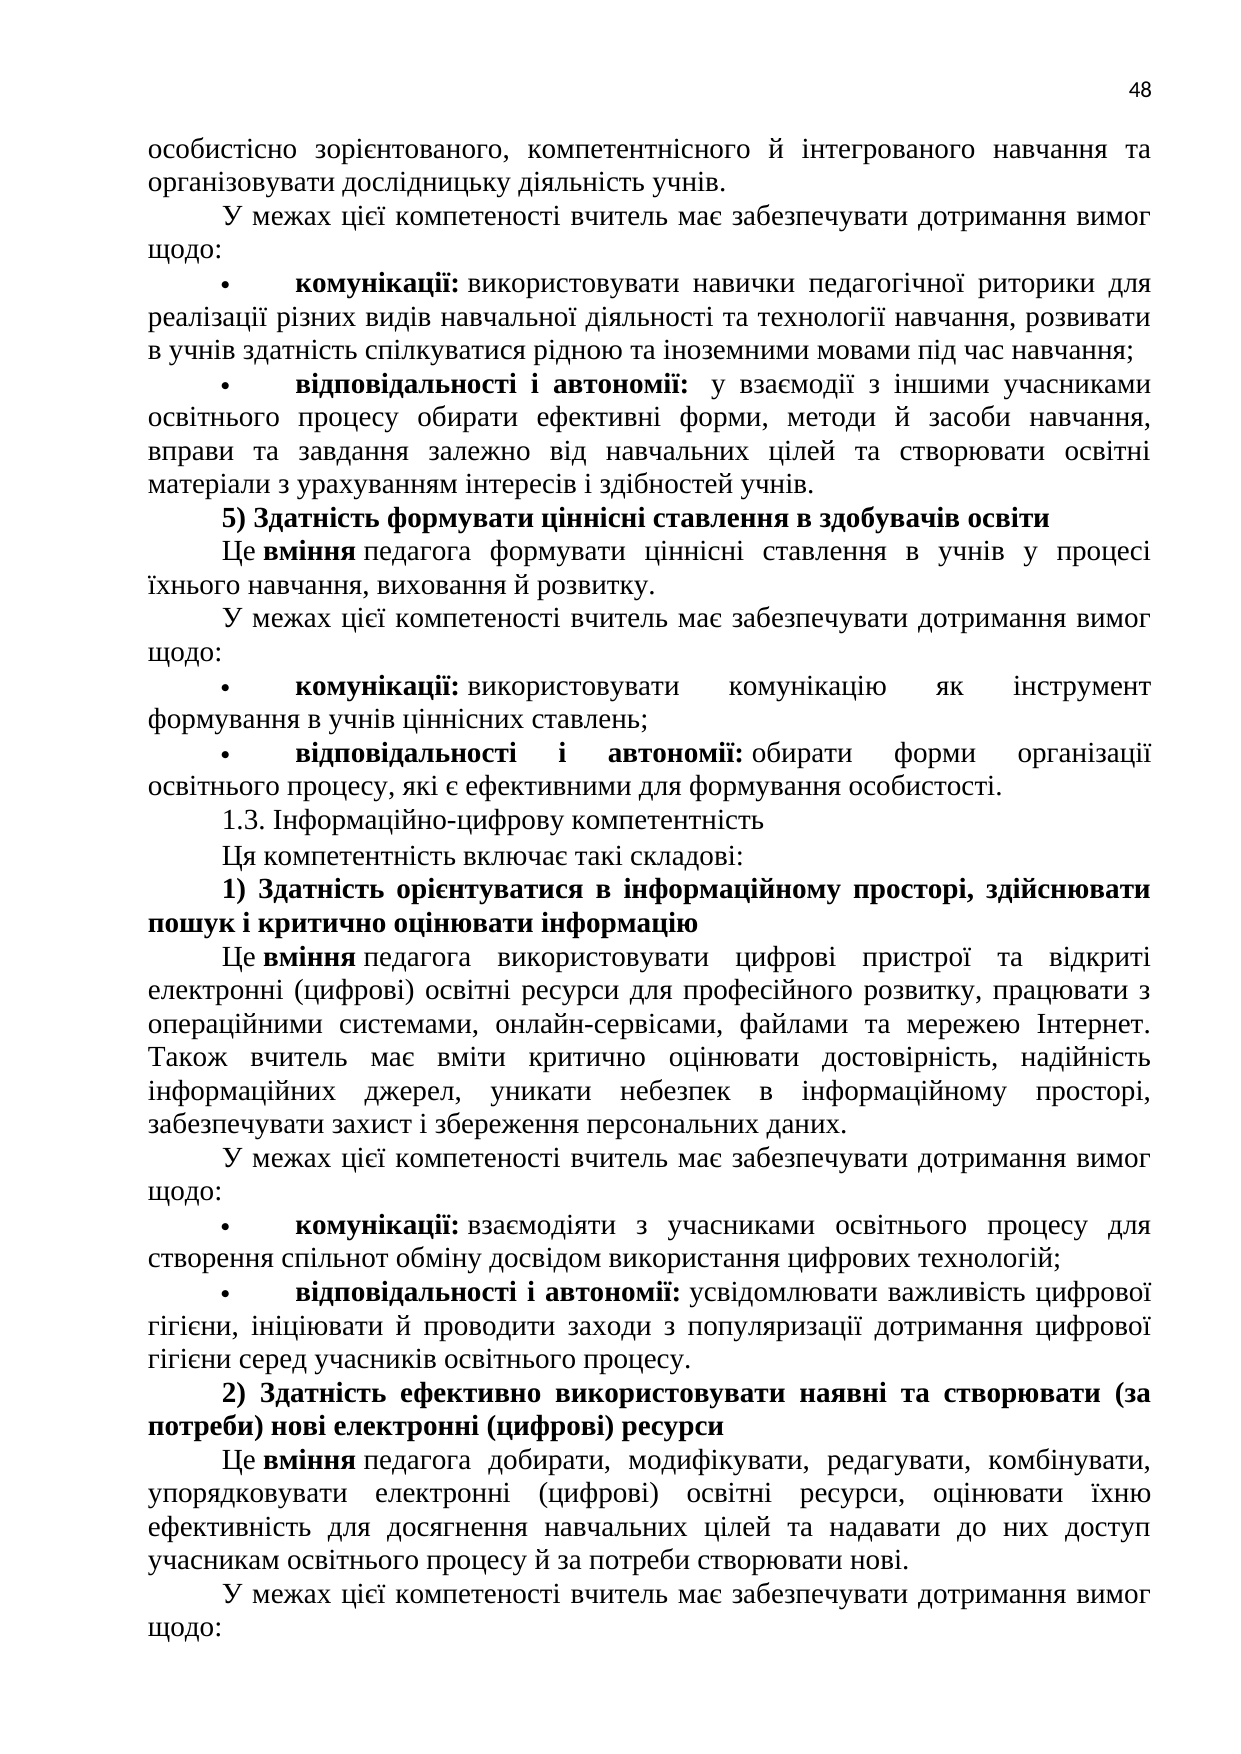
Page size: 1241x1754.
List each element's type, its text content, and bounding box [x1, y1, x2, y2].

list комунікації: використовувати комунікацію як інструмент формування в учнів ціннісних ставлень; [148, 668, 1152, 735]
list відповідальності і автономії: у взаємодії з іншими учасниками освітнього процесу обирати ефективні форми, методи й засоби навчання, вправи та завдання залежно від навчальних цілей та створювати освітні матеріали з урахуванням інтересів і здібностей учнів. [148, 366, 1152, 500]
text 5) Здатність формувати ціннісні ставлення в здобувачів освіти [148, 500, 1152, 533]
text 2) Здатність ефективно використовувати наявні та створювати (за потреби) нові електронні (цифрові) ресурси [148, 1375, 1152, 1442]
text 1.3. Інформаційно-цифрову компетентність [148, 802, 1152, 835]
list комунікації: взаємодіяти з учасниками освітнього процесу для створення спільнот обміну досвідом використання цифрових технологій; [148, 1207, 1152, 1274]
text Це вміння педагога використовувати цифрові пристрої та відкриті електронні (цифрові) освітні ресурси для професійного розвитку, працювати з операційними системами, онлайн-сервісами, файлами та мережею Інтернет. Також вчитель має вміти критично оцінювати достовірність, надійність інформаційних джерел, уникати небезпек в інформаційному просторі, забезпечувати захист і збереження персональних даних. [148, 939, 1152, 1140]
text У межах цієї компетеності вчитель має забезпечувати дотримання вимог щодо: [148, 1576, 1152, 1643]
list комунікації: використовувати навички педагогічної риторики для реалізації різних видів навчальної діяльності та технології навчання, розвивати в учнів здатність спілкуватися рідною та іноземними мовами під час навчання; [148, 265, 1152, 366]
text Ця компетентність включає такі складові: [148, 838, 1152, 872]
list відповідальності і автономії: обирати форми організації освітнього процесу, які є ефективними для формування особистості. [148, 735, 1152, 802]
list відповідальності і автономії: усвідомлювати важливість цифрової гігієни, ініціювати й проводити заходи з популяризації дотримання цифрової гігієни серед учасників освітнього процесу. [148, 1274, 1152, 1375]
text У межах цієї компетеності вчитель має забезпечувати дотримання вимог щодо: [148, 601, 1152, 668]
text Це вміння педагога добирати, модифікувати, редагувати, комбінувати, упорядковувати електронні (цифрові) освітні ресурси, оцінювати їхню ефективність для досягнення навчальних цілей та надавати до них доступ учасникам освітнього процесу й за потреби створювати нові. [148, 1442, 1152, 1576]
text У межах цієї компетеності вчитель має забезпечувати дотримання вимог щодо: [148, 198, 1152, 265]
text 1) Здатність орієнтуватися в інформаційному просторі, здійснювати пошук і критично оцінювати інформацію [148, 872, 1152, 939]
text Це вміння педагога формувати ціннісні ставлення в учнів у процесі їхнього навчання, виховання й розвитку. [148, 533, 1152, 601]
text У межах цієї компетеності вчитель має забезпечувати дотримання вимог щодо: [148, 1140, 1152, 1207]
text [148, 131, 1152, 198]
